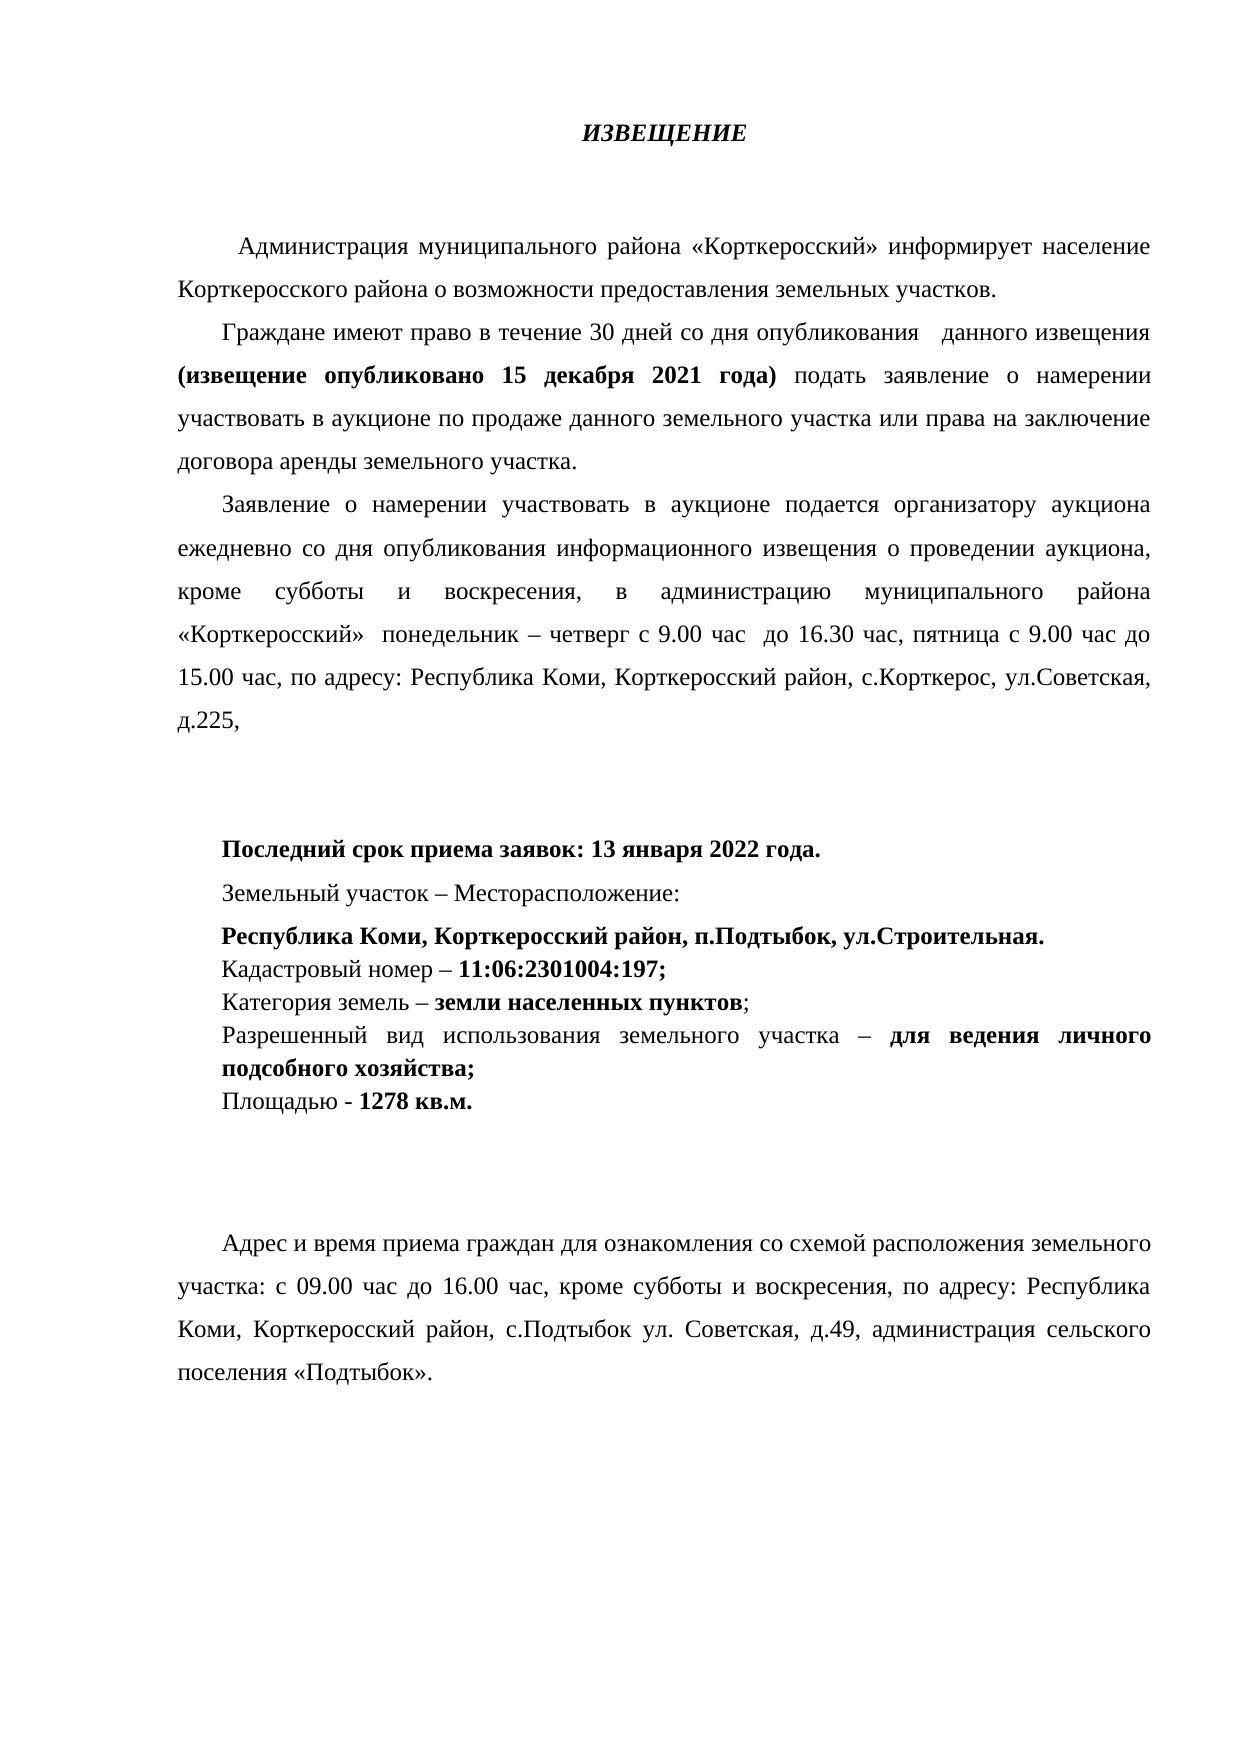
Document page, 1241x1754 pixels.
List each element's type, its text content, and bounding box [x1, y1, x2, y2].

text Граждане имеют право в течение 30 дней со дня опубликования данного извещения (извещение опубликовано 15 декабря 2021 года) подать заявление о намерении участвовать в аукционе по продаже данного земельного участка или права на заключение договора аренды земельного участка. [177, 317, 1152, 475]
text Площадью - 1278 кв.м. [177, 1086, 1152, 1114]
text ИЗВЕЩЕНИЕ [177, 118, 1152, 147]
text Последний срок приема заявок: 13 января 2022 года. [177, 834, 1152, 863]
text Кадастровый номер – 11:06:2301004:197; [177, 954, 1152, 982]
text Земельный участок – Месторасположение: [177, 878, 1152, 906]
text Заявление о намерении участвовать в аукционе подается организатору аукциона ежедневно со дня опубликования информационного извещения о проведении аукциона, кроме субботы и воскресения, в администрацию муниципального района «Корткеросский» понедельник – четверг с 9.00 час до 16.30 час, пятница с 9.00 час до 15.00 час, по адресу: Республика Коми, Корткеросский район, с.Корткерос, ул.Советская, д.225, [177, 489, 1152, 734]
text Разрешенный вид использования земельного участка – для ведения личного подсобного хозяйства; [222, 1020, 1152, 1082]
text Адрес и время приема граждан для ознакомления со схемой расположения земельного участка: с 09.00 час до 16.00 час, кроме субботы и воскресения, по адресу: Республика Коми, Корткеросский район, с.Подтыбок ул. Советская, д.49, администрация сельского поселения «Подтыбок». [177, 1228, 1152, 1386]
text Республика Коми, Корткеросский район, п.Подтыбок, ул.Строительная. [221, 921, 1152, 949]
text Категория земель – земли населенных пунктов; [177, 987, 1152, 1016]
text Администрация муниципального района «Корткеросский» информирует население Корткеросского района о возможности предоставления земельных участков. [177, 231, 1152, 303]
